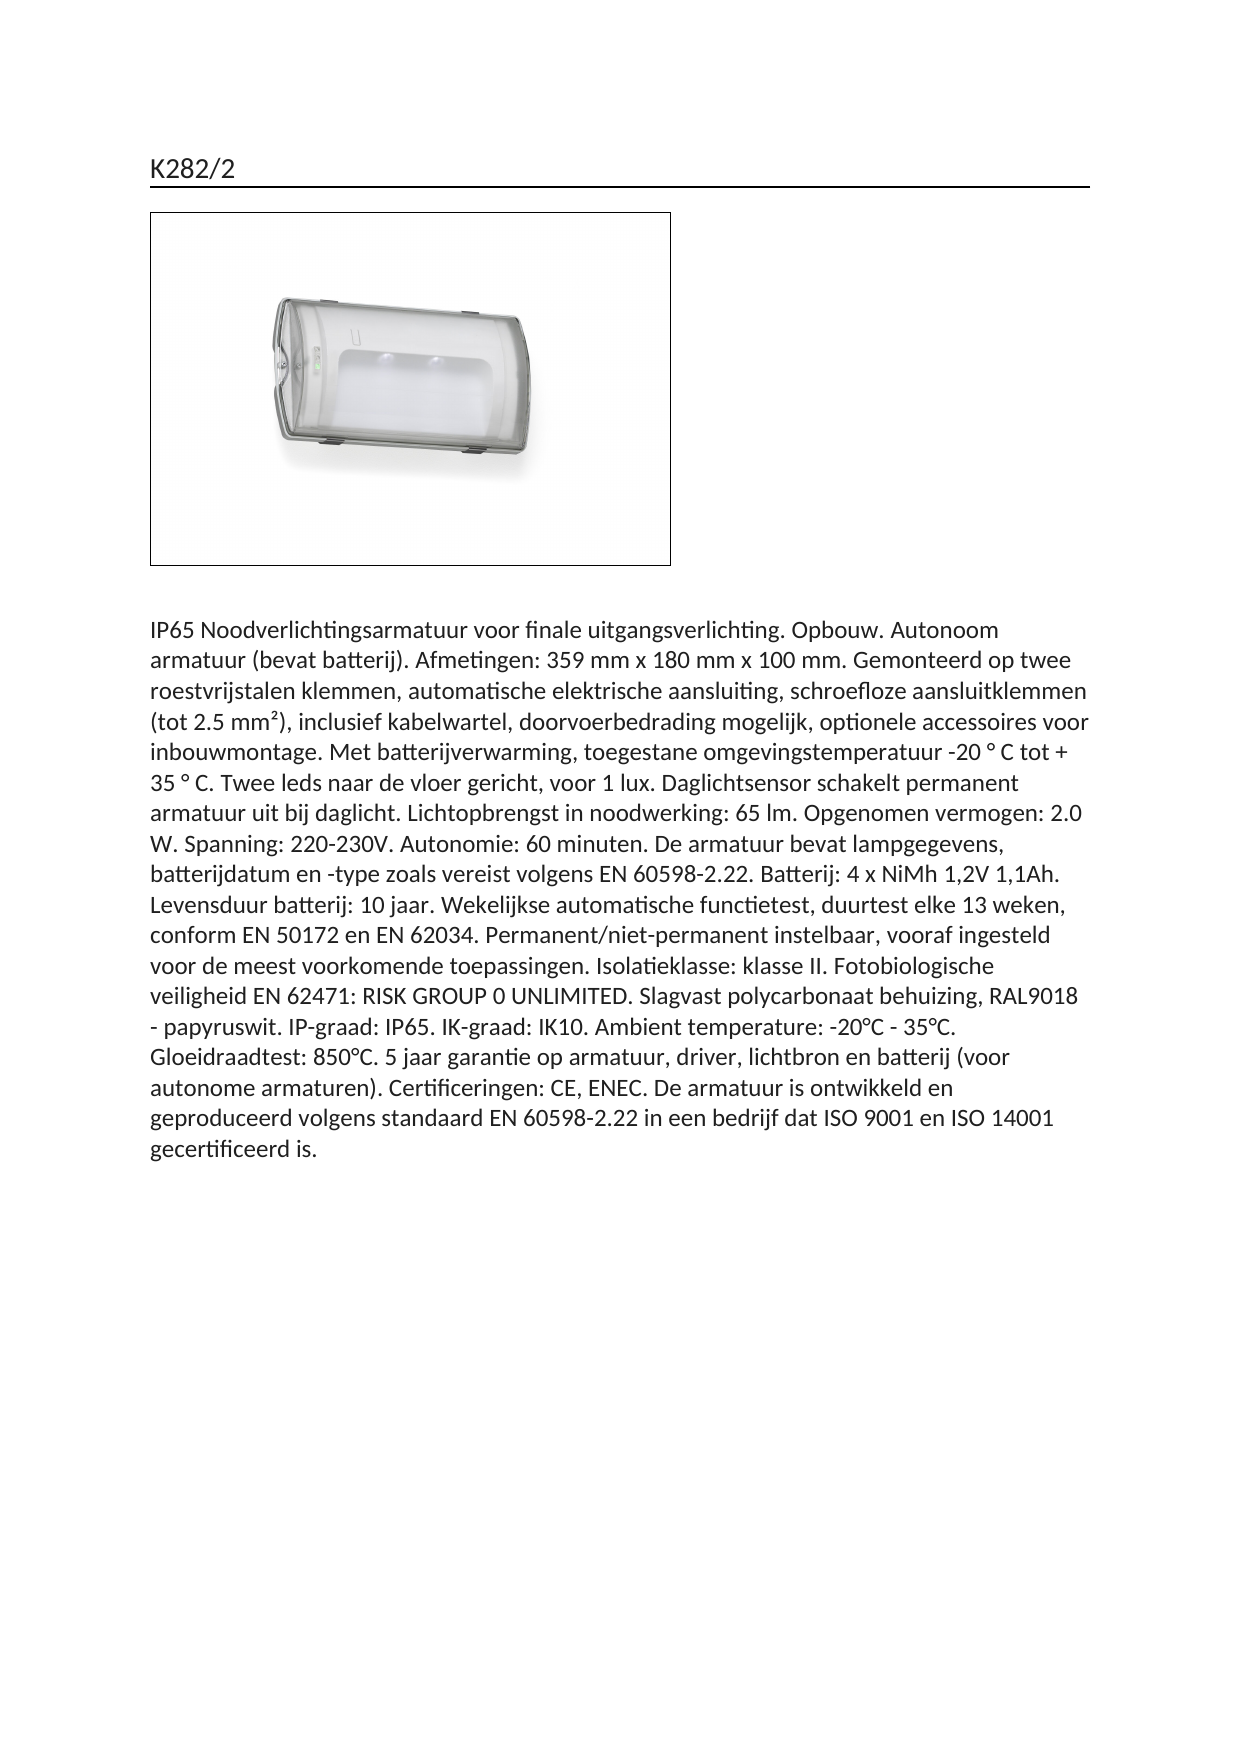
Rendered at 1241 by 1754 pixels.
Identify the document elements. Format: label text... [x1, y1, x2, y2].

text K282/2 [150, 150, 1090, 186]
picture [151, 213, 670, 565]
text IP65 Noodverlichtingsarmatuur voor finale uitgangsverlichting. Opbouw. Autonoom armatuur (bevat batterij). Afmetingen: 359 mm x 180 mm x 100 mm. Gemonteerd op twee roestvrijstalen klemmen, automatische elektrische aansluiting, schroefloze aansluitklemmen (tot 2.5 mm²), inclusief kabelwartel, doorvoerbedrading mogelijk, optionele accessoires voor inbouwmontage. Met batterijverwarming, toegestane omgevingstemperatuur -20 ° C tot + 35 ° C. Twee leds naar de vloer gericht, voor 1 lux. Daglichtsensor schakelt permanent armatuur uit bij daglicht. Lichtopbrengst in noodwerking: 65 lm. Opgenomen vermogen: 2.0 W. Spanning: 220-230V. Autonomie: 60 minuten. De armatuur bevat lampgegevens, batterijdatum en -type zoals vereist volgens EN 60598-2.22. Batterij: 4 x NiMh 1,2V 1,1Ah. Levensduur batterij: 10 jaar. Wekelijkse automatische functietest, duurtest elke 13 weken, conform EN 50172 en EN 62034. Permanent/niet-permanent instelbaar, vooraf ingesteld voor de meest voorkomende toepassingen. Isolatieklasse: klasse II. Fotobiologische veiligheid EN 62471: RISK GROUP 0 UNLIMITED. Slagvast polycarbonaat behuizing, RAL9018 - papyruswit. IP-graad: IP65. IK-graad: IK10. Ambient temperature: -20°C - 35°C. Gloeidraadtest: 850°C. 5 jaar garantie op armatuur, driver, lichtbron en batterij (voor autonome armaturen). Certificeringen: CE, ENEC. De armatuur is ontwikkeld en geproduceerd volgens standaard EN 60598-2.22 in een bedrijf dat ISO 9001 en ISO 14001 gecertificeerd is. [150, 614, 1090, 1163]
